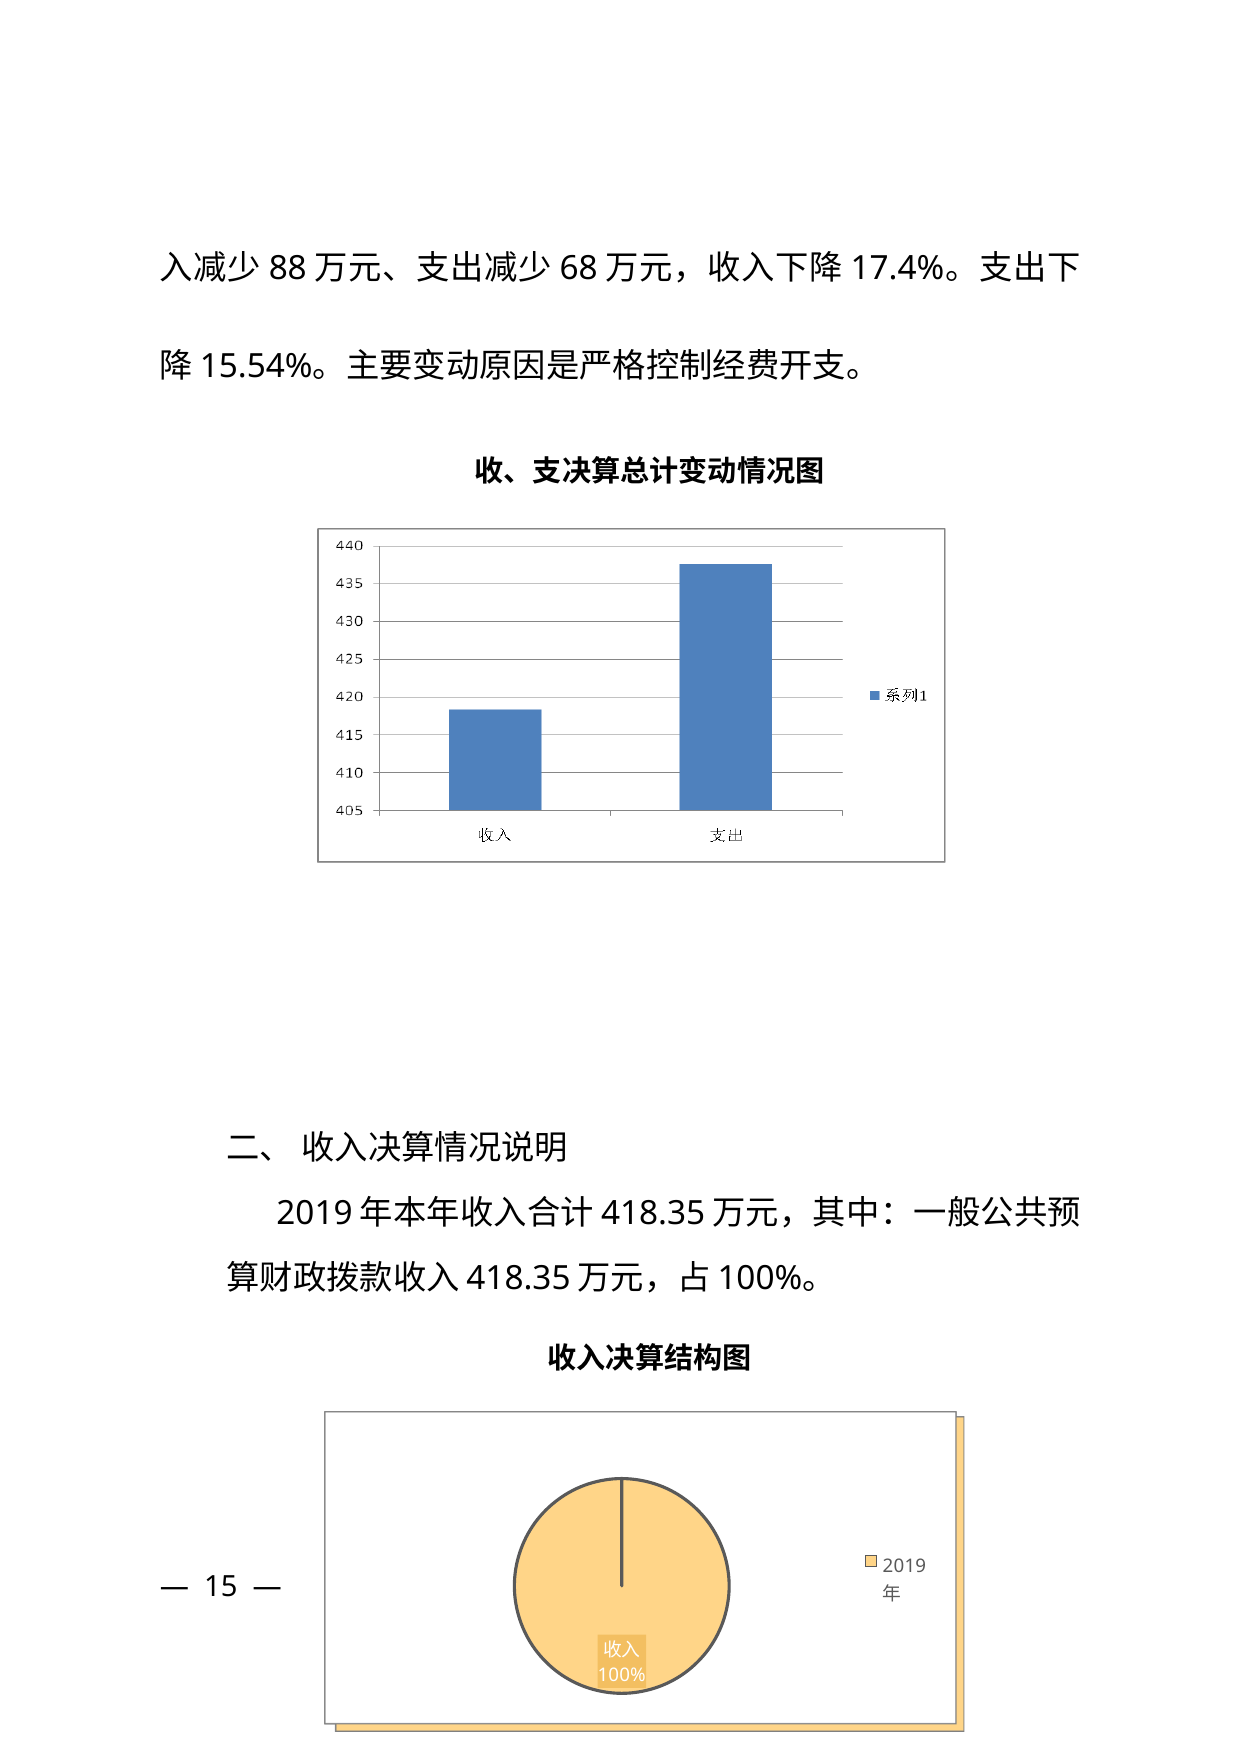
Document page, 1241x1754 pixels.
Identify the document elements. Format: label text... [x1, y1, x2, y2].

picture [323, 1410, 965, 1732]
picture [316, 527, 946, 863]
text 收入决算结构图 [159, 1324, 1081, 1389]
text 收、支决算总计变动情况图 [159, 436, 1081, 501]
list 收入决算情况说明 [226, 1112, 1081, 1177]
list 2019年本年收入合计418.35万元，其中：一般公共预算财政拨款收入418.35万元，占100%。 [226, 1177, 1081, 1307]
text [159, 233, 1081, 395]
